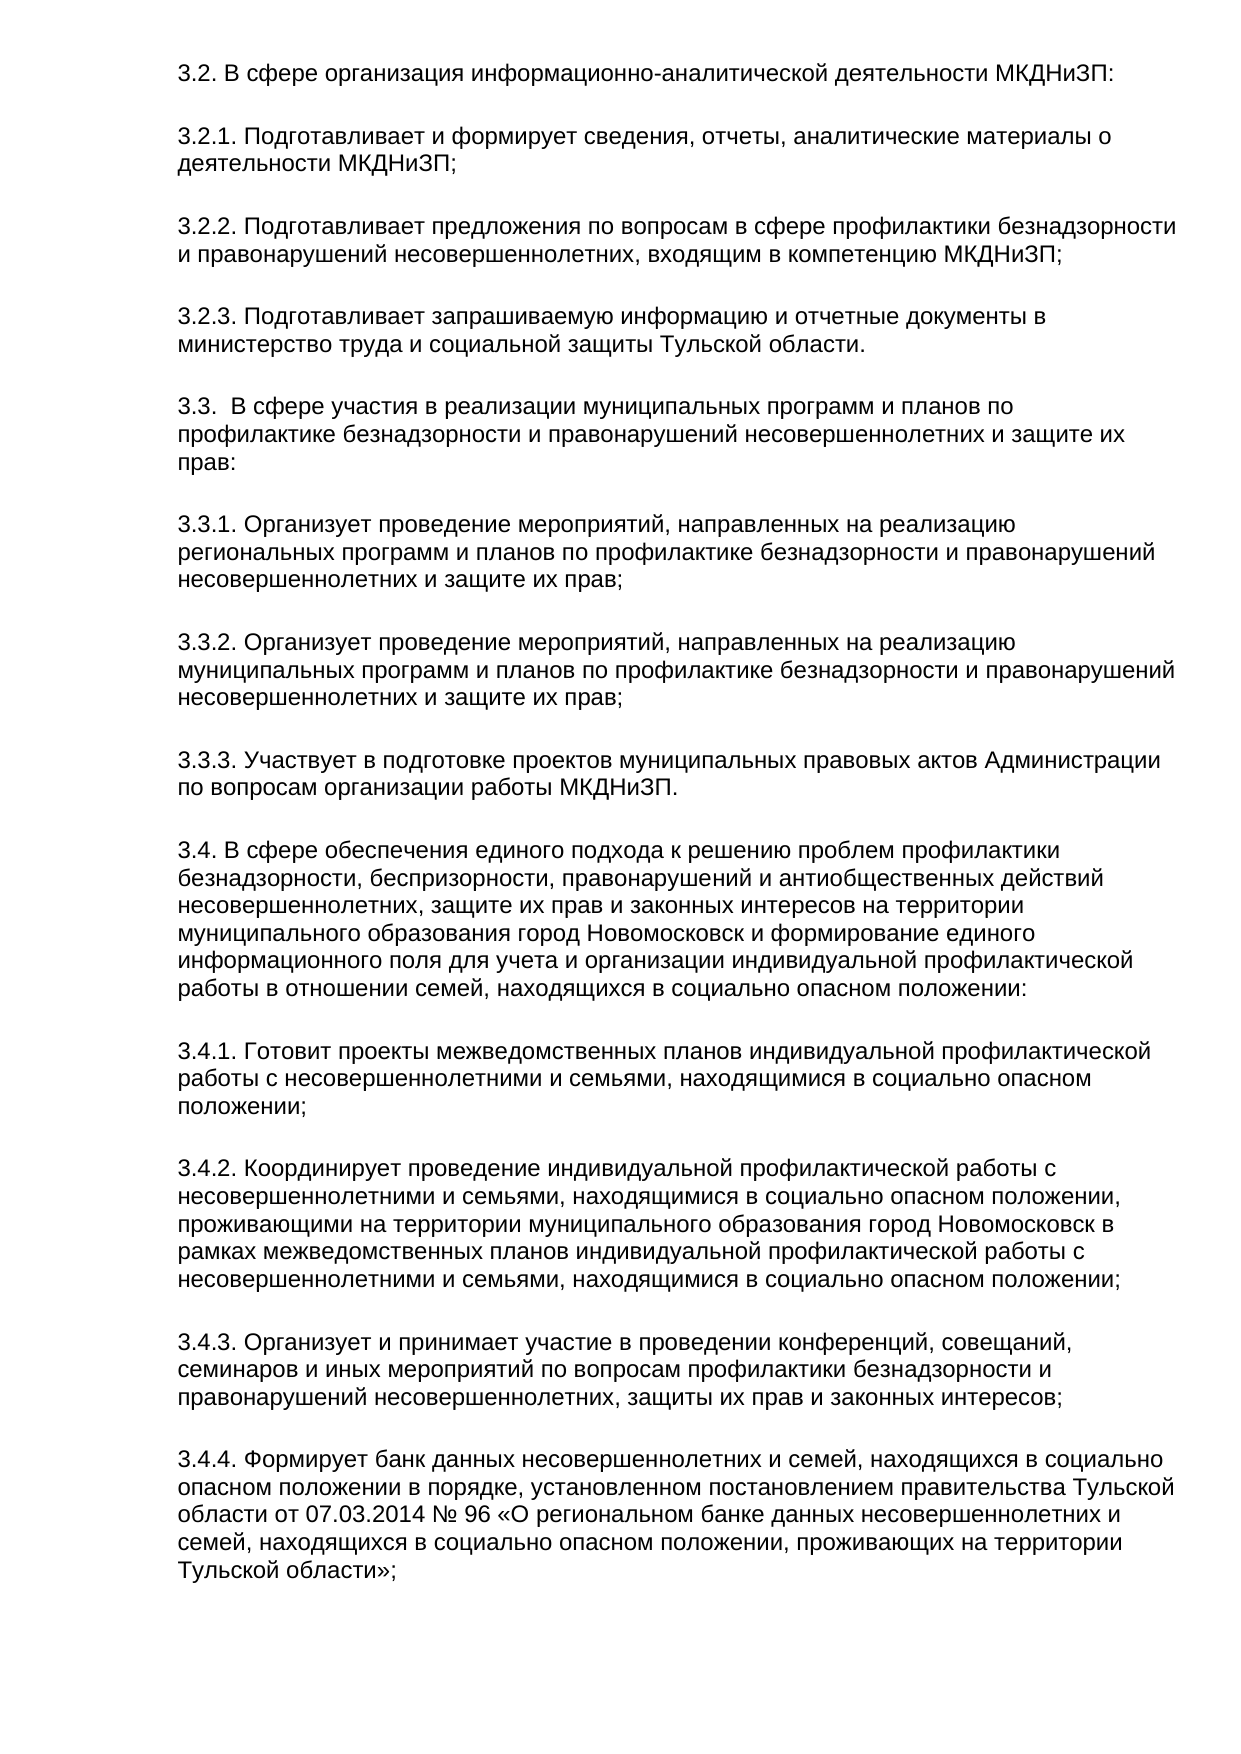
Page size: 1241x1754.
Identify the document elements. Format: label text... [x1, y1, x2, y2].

text 3.4.1. Готовит проекты межведомственных планов индивидуальной профилактической работы с несовершеннолетними и семьями, находящимися в социально опасном положении; [177, 1037, 1178, 1119]
text 3.2.2. Подготавливает предложения по вопросам в сфере профилактики безнадзорности и правонарушений несовершеннолетних, входящим в компетенцию МКДНиЗП; [177, 212, 1178, 267]
text 3.3.2. Организует проведение мероприятий, направленных на реализацию муниципальных программ и планов по профилактике безнадзорности и правонарушений несовершеннолетних и защите их прав; [177, 628, 1178, 711]
text 3.2.1. Подготавливает и формирует сведения, отчеты, аналитические материалы о деятельности МКДНиЗП; [177, 122, 1178, 177]
text 3.2. В сфере организация информационно-аналитической деятельности МКДНиЗП: [177, 59, 1178, 87]
text 3.4.3. Организует и принимает участие в проведении конференций, совещаний, семинаров и иных мероприятий по вопросам профилактики безнадзорности и правонарушений несовершеннолетних, защиты их прав и законных интересов; [177, 1327, 1178, 1410]
text 3.3.3. Участвует в подготовке проектов муниципальных правовых актов Администрации по вопросам организации работы МКДНиЗП. [177, 746, 1178, 801]
text 3.3.1. Организует проведение мероприятий, направленных на реализацию региональных программ и планов по профилактике безнадзорности и правонарушений несовершеннолетних и защите их прав; [177, 510, 1178, 593]
text 3.3. В сфере участия в реализации муниципальных программ и планов по профилактике безнадзорности и правонарушений несовершеннолетних и защите их прав: [177, 392, 1178, 475]
text 3.2.3. Подготавливает запрашиваемую информацию и отчетные документы в министерство труда и социальной защиты Тульской области. [177, 302, 1178, 357]
text 3.4.2. Координирует проведение индивидуальной профилактической работы с несовершеннолетними и семьями, находящимися в социально опасном положении, проживающими на территории муниципального образования город Новомосковск в рамках межведомственных планов индивидуальной профилактической работы с несовершеннолетними и семьями, находящимися в социально опасном положении; [177, 1154, 1178, 1292]
text 3.4.4. Формирует банк данных несовершеннолетних и семей, находящихся в социально опасном положении в порядке, установленном постановлением правительства Тульской области от 07.03.2014 № 96 «О региональном банке данных несовершеннолетних и семей, находящихся в социально опасном положении, проживающих на территории Тульской области»; [177, 1445, 1178, 1583]
text 3.4. В сфере обеспечения единого подхода к решению проблем профилактики безнадзорности, беспризорности, правонарушений и антиобщественных действий несовершеннолетних, защите их прав и законных интересов на территории муниципального образования город Новомосковск и формирование единого информационного поля для учета и организации индивидуальной профилактической работы в отношении семей, находящихся в социально опасном положении: [177, 836, 1178, 1002]
